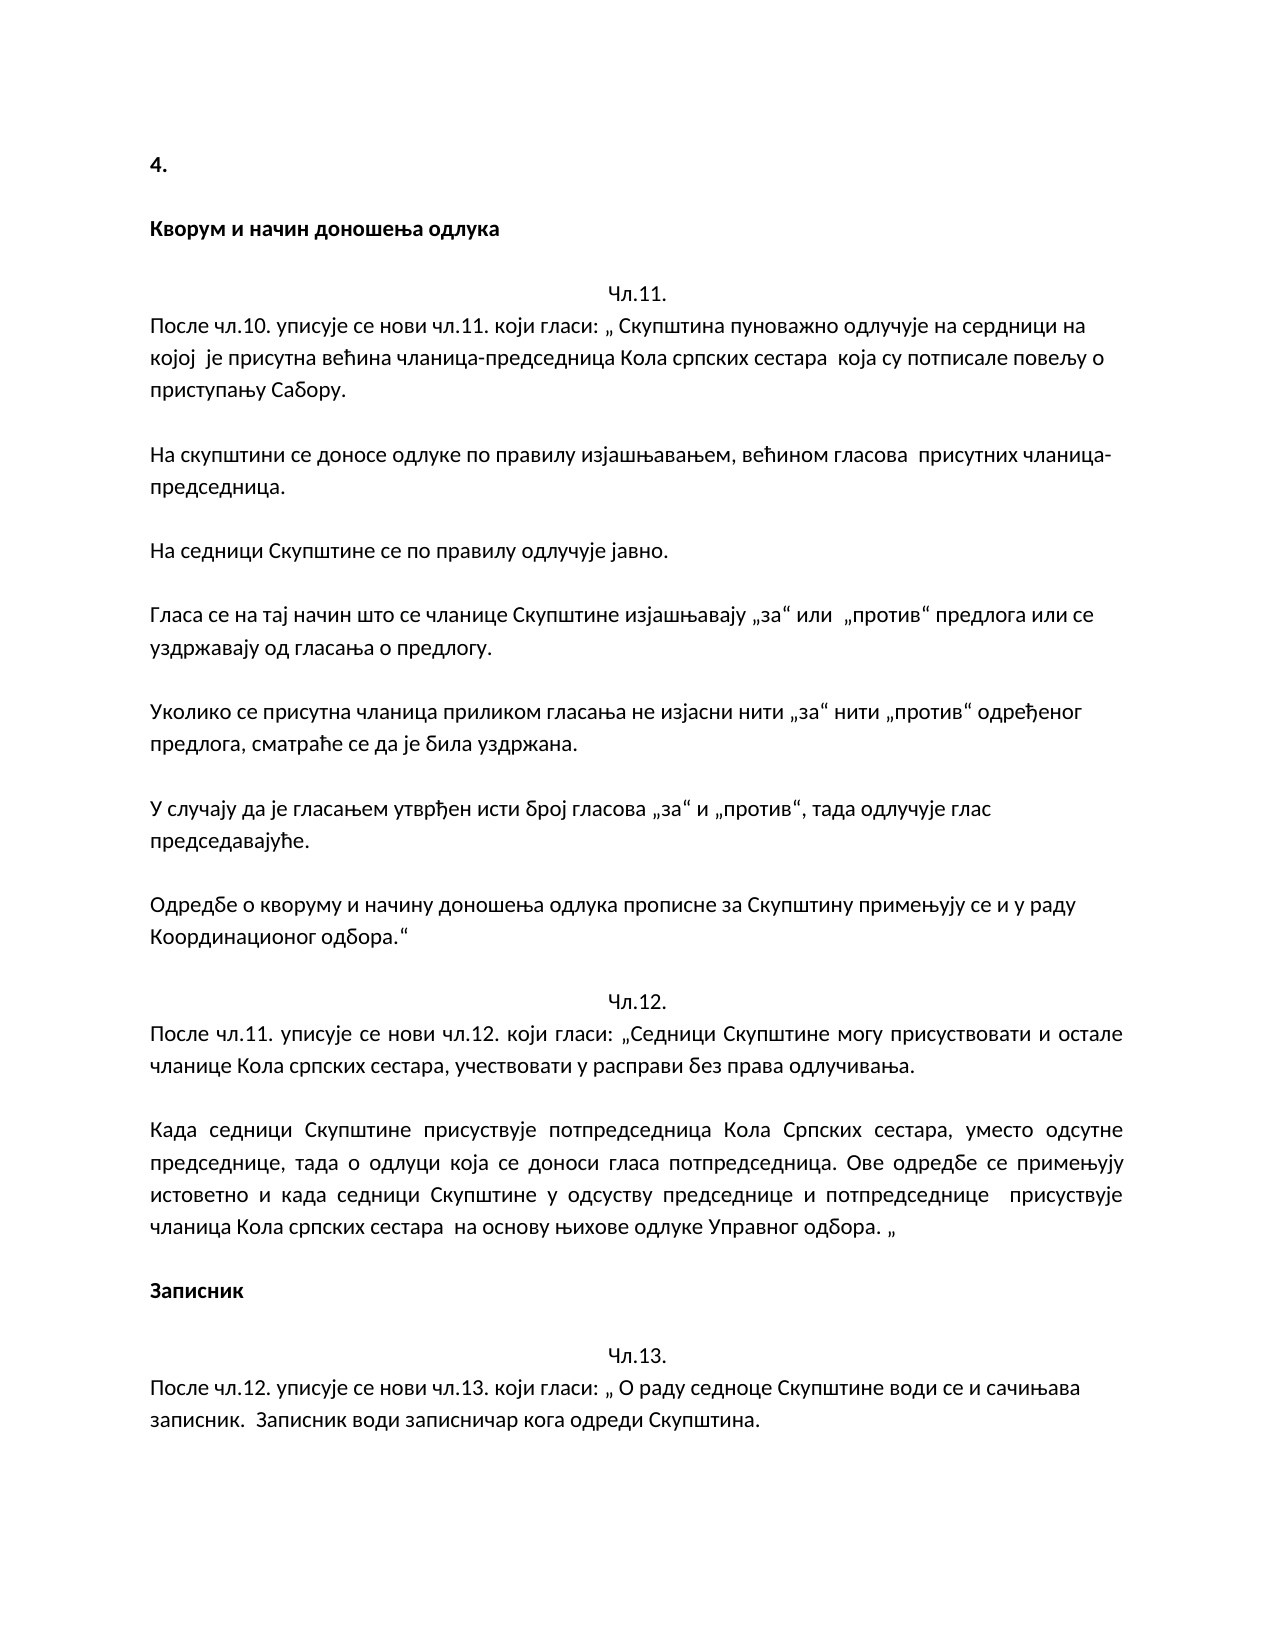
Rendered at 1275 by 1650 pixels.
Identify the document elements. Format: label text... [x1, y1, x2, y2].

text На скупштини се доносе одлуке по правилу изјашњавањем, већином гласова присутних чланица-председница. [150, 440, 1125, 500]
text После чл.11. уписује се нови чл.12. који гласи: „Седници Скупштине могу присуствовати и остале чланице Кола српских сестара, учествовати у расправи без права одлучивања. [150, 1019, 1125, 1079]
text Чл.11. [150, 279, 1125, 307]
text После чл.10. уписује се нови чл.11. који гласи: „ Скупштина пуноважно одлучује на сердници на којој је присутна већина чланица-председница Кола српских сестара која су потписале повељу о приступању Сабору. [150, 311, 1125, 403]
text Чл.13. [150, 1341, 1125, 1369]
text 4. [150, 150, 1125, 178]
text После чл.12. уписује се нови чл.13. који гласи: „ О раду седноце Скупштине води се и сачињава записник. Записник води записничар кога одреди Скупштина. [150, 1373, 1125, 1433]
text Кворум и начин доношења одлука [150, 214, 1125, 242]
text У случају да је гласањем утврђен исти број гласова „за“ и „против“, тада одлучује глас председавајуће. [150, 794, 1125, 854]
text Записник [150, 1277, 1125, 1304]
text Када седници Скупштине присуствује потпредседница Кола Српских сестара, уместо одсутне председнице, тада о одлуци која се доноси гласа потпредседница. Ове одредбе се примењују истоветно и када седници Скупштине у одсуству председнице и потпредседнице присуствује чланица Кола српских сестара на основу њихове одлуке Управног одбора. „ [150, 1116, 1125, 1240]
text Уколико се присутна чланица приликом гласања не изјасни нити „за“ нити „против“ одређеног предлога, сматраће се да је била уздржана. [150, 697, 1125, 757]
text Гласа се на тај начин што се чланице Скупштине изјашњавају „за“ или „против“ предлога или се уздржавају од гласања о предлогу. [150, 601, 1125, 661]
text Одредбе о кворуму и начину доношења одлука прописне за Скупштину примењују се и у раду Координационог одбора.“ [150, 890, 1125, 951]
text На седници Скупштине се по правилу одлучује јавно. [150, 536, 1125, 564]
text Чл.12. [150, 987, 1125, 1015]
